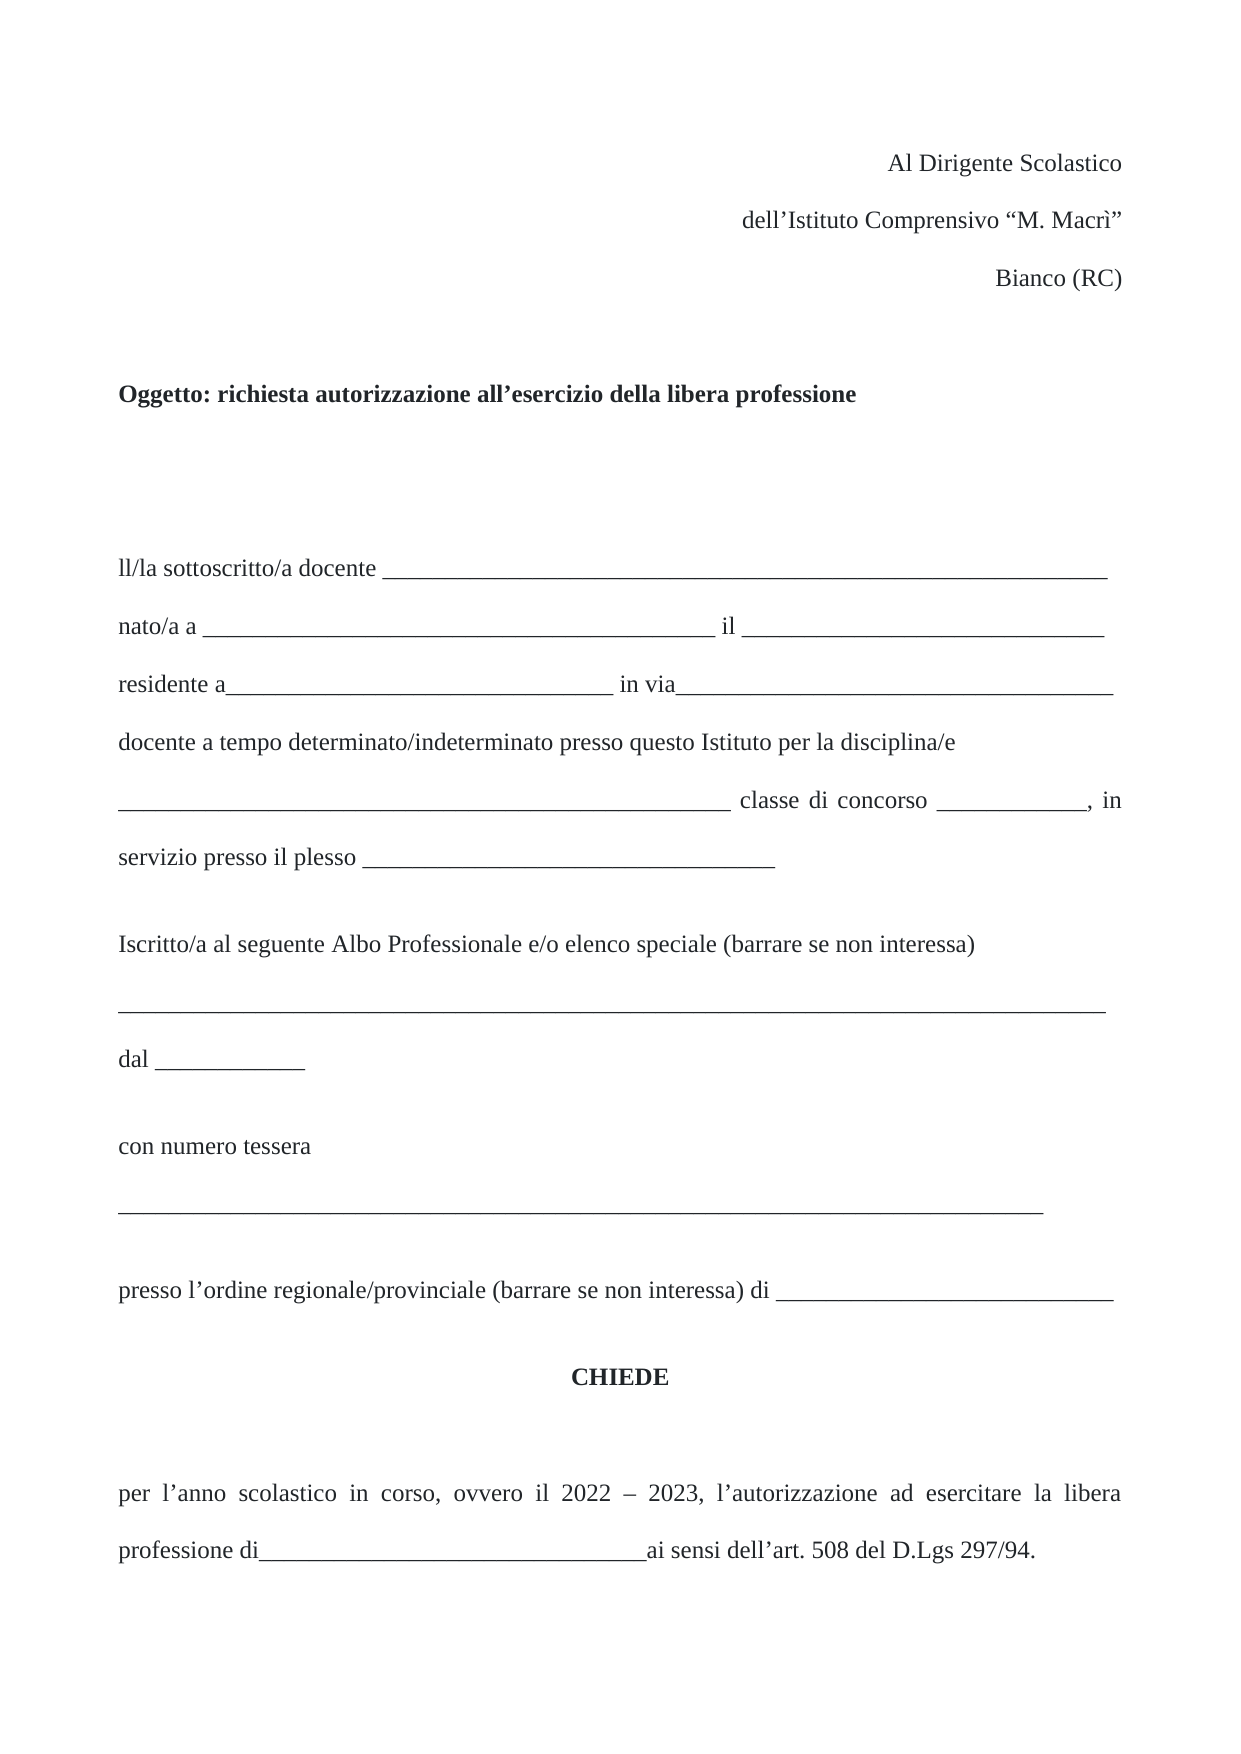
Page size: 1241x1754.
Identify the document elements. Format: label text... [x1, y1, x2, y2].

text docente a tempo determinato/indeterminato presso questo Istituto per la disciplina/e [118, 727, 1122, 756]
text Al Dirigente Scolastico [118, 148, 1122, 176]
text ll/la sottoscritto/a docente __________________________________________________________ [118, 553, 1122, 582]
text residente a_______________________________ in via___________________________________ [118, 669, 1122, 698]
text Iscritto/a al seguente Albo Professionale e/o elenco speciale (barrare se non interessa) [118, 929, 1122, 958]
text CHIEDE [118, 1362, 1122, 1391]
text Oggetto: richiesta autorizzazione all’esercizio della libera professione [118, 379, 1122, 408]
text per l’anno scolastico in corso, ovvero il 2022 – 2023, l’autorizzazione ad esercitare la libera professione di_______________________________ai sensi dell’art. 508 del D.Lgs 297/94. [118, 1478, 1122, 1564]
text con numero tessera __________________________________________________________________________ [118, 1131, 1122, 1217]
text _________________________________________________ classe di concorso ____________, in servizio presso il plesso _________________________________ [118, 785, 1122, 871]
text Bianco (RC) [118, 263, 1122, 292]
text presso l’ordine regionale/provinciale (barrare se non interessa) di ___________________________ [118, 1275, 1122, 1304]
text nato/a a _________________________________________ il _____________________________ [118, 611, 1122, 640]
text _______________________________________________________________________________ dal ____________ [118, 987, 1122, 1073]
text dell’Istituto Comprensivo “M. Macrì” [118, 206, 1122, 234]
